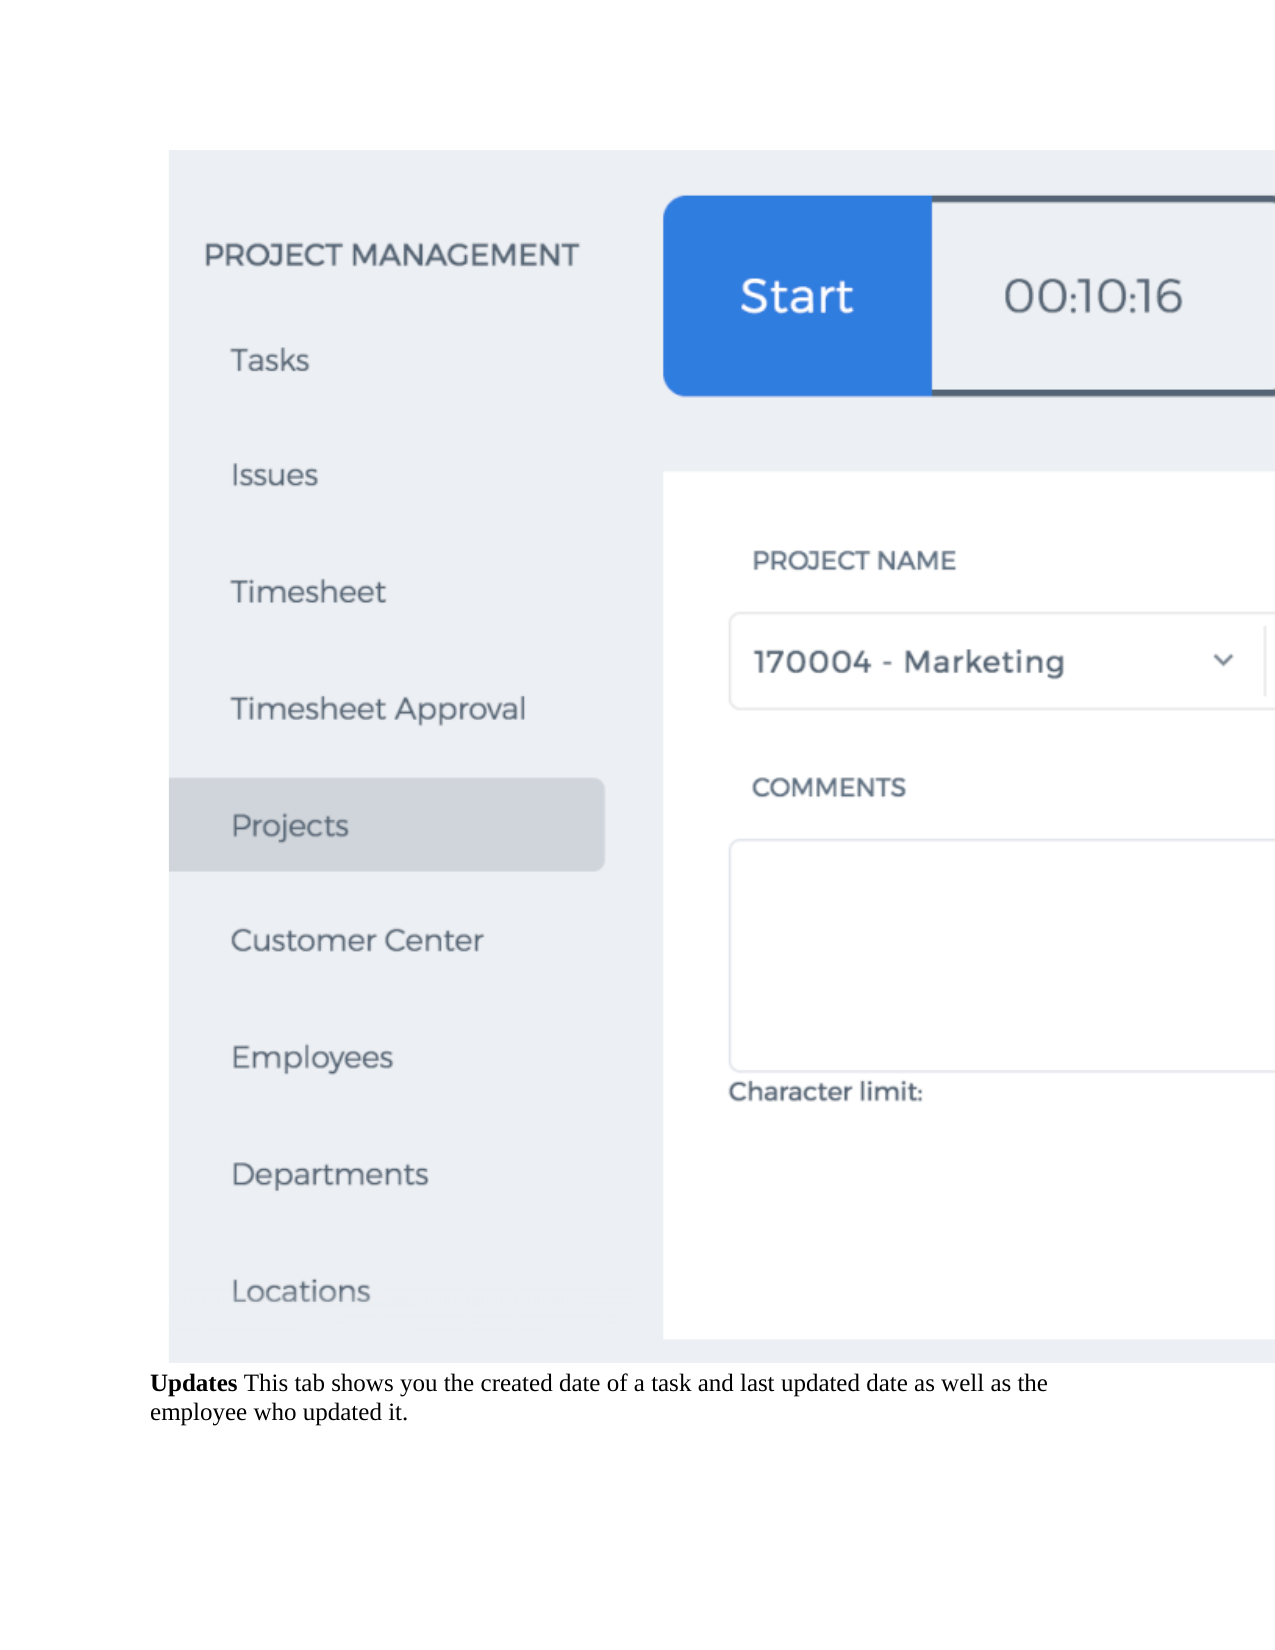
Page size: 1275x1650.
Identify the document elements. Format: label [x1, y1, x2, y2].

picture [168, 150, 1275, 1363]
text [150, 150, 1125, 1425]
